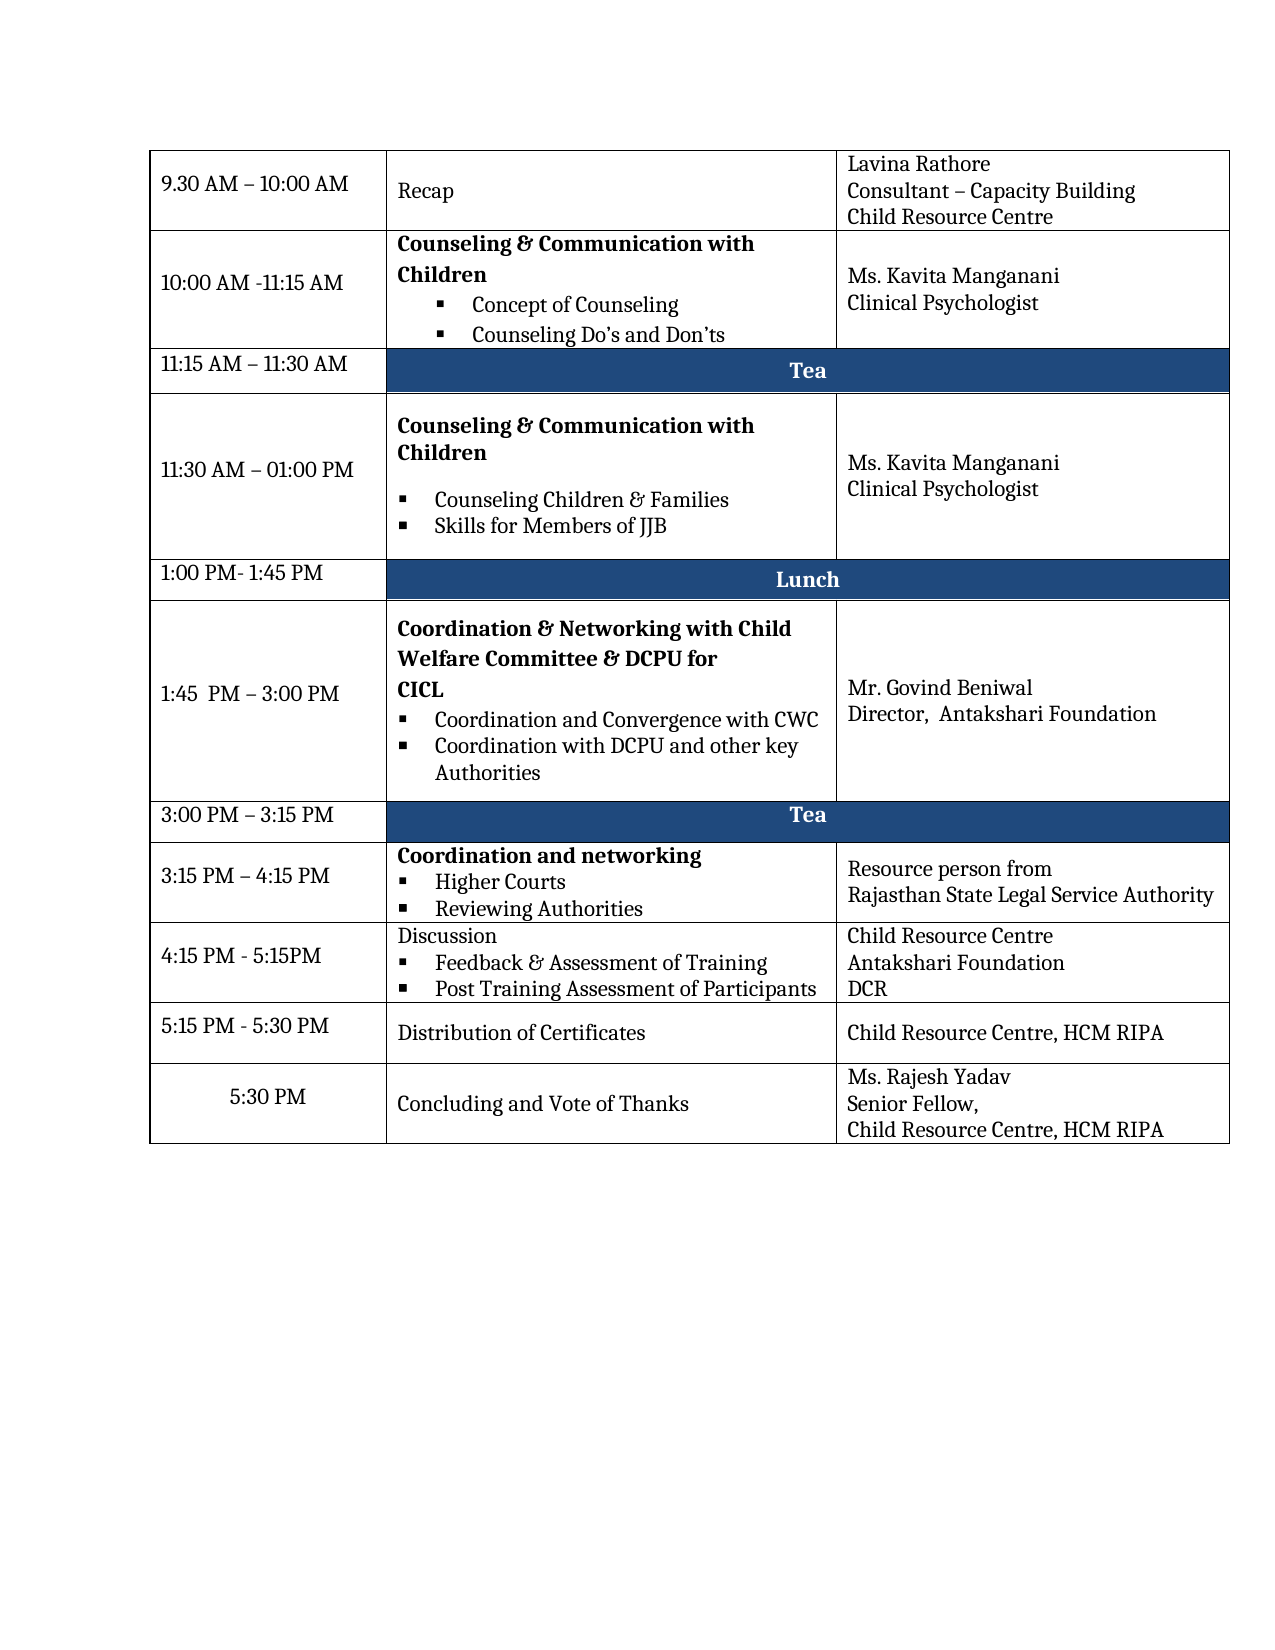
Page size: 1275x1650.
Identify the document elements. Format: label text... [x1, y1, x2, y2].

table_cell Recap [387, 151, 836, 230]
table_cell Counseling & Communication with Children Counseling Children & Families Skills for Members of JJB [387, 394, 836, 559]
table_cell 3:15 PM – 4:15 PM [151, 843, 386, 922]
table_cell Child Resource Centre, HCM RIPA [837, 1003, 1229, 1063]
table_cell Resource person from Rajasthan State Legal Service Authority [837, 843, 1229, 922]
table_cell Coordination and networking Higher Courts Reviewing Authorities [387, 843, 836, 922]
table_cell Lavina Rathore Consultant – Capacity Building Child Resource Centre [837, 151, 1229, 230]
table_cell 1:00 PM- 1:45 PM [151, 560, 386, 599]
table_cell Discussion Feedback & Assessment of Training Post Training Assessment of Participants [387, 923, 836, 1002]
table_cell 10:00 AM -11:15 AM [151, 231, 386, 348]
table_cell 5:15 PM - 5:30 PM [151, 1003, 386, 1063]
table_cell Tea [387, 349, 1229, 392]
table_cell Ms. Kavita Manganani Clinical Psychologist [837, 394, 1229, 559]
table_cell Distribution of Certificates [387, 1003, 836, 1063]
table_cell 5:30 PM [151, 1064, 386, 1143]
table_cell Ms. Rajesh Yadav Senior Fellow, Child Resource Centre, HCM RIPA [837, 1064, 1229, 1143]
table_cell Lunch [387, 560, 1229, 599]
table_cell 11:15 AM – 11:30 AM [151, 349, 386, 392]
table_cell 4:15 PM - 5:15PM [151, 923, 386, 1002]
table_cell Mr. Govind Beniwal Director, Antakshari Foundation [837, 601, 1229, 801]
table_cell 11:30 AM – 01:00 PM [151, 394, 386, 559]
table_cell Child Resource Centre Antakshari Foundation DCR [837, 923, 1229, 1002]
table_cell Tea [387, 802, 1229, 842]
table_cell Concluding and Vote of Thanks [387, 1064, 836, 1143]
table_cell Ms. Kavita Manganani Clinical Psychologist [837, 231, 1229, 348]
table_cell Coordination & Networking with Child Welfare Committee & DCPU for CICL Coordination and Convergence with CWC Coordination with DCPU and other key Authorities [387, 601, 836, 801]
table_cell 3:00 PM – 3:15 PM [151, 802, 386, 842]
table_cell Counseling & Communication with Children Concept of Counseling Counseling Do’s and Don’ts [387, 231, 836, 348]
table_cell 1:45 PM – 3:00 PM [151, 601, 386, 801]
table_cell 9.30 AM – 10:00 AM [151, 151, 386, 230]
